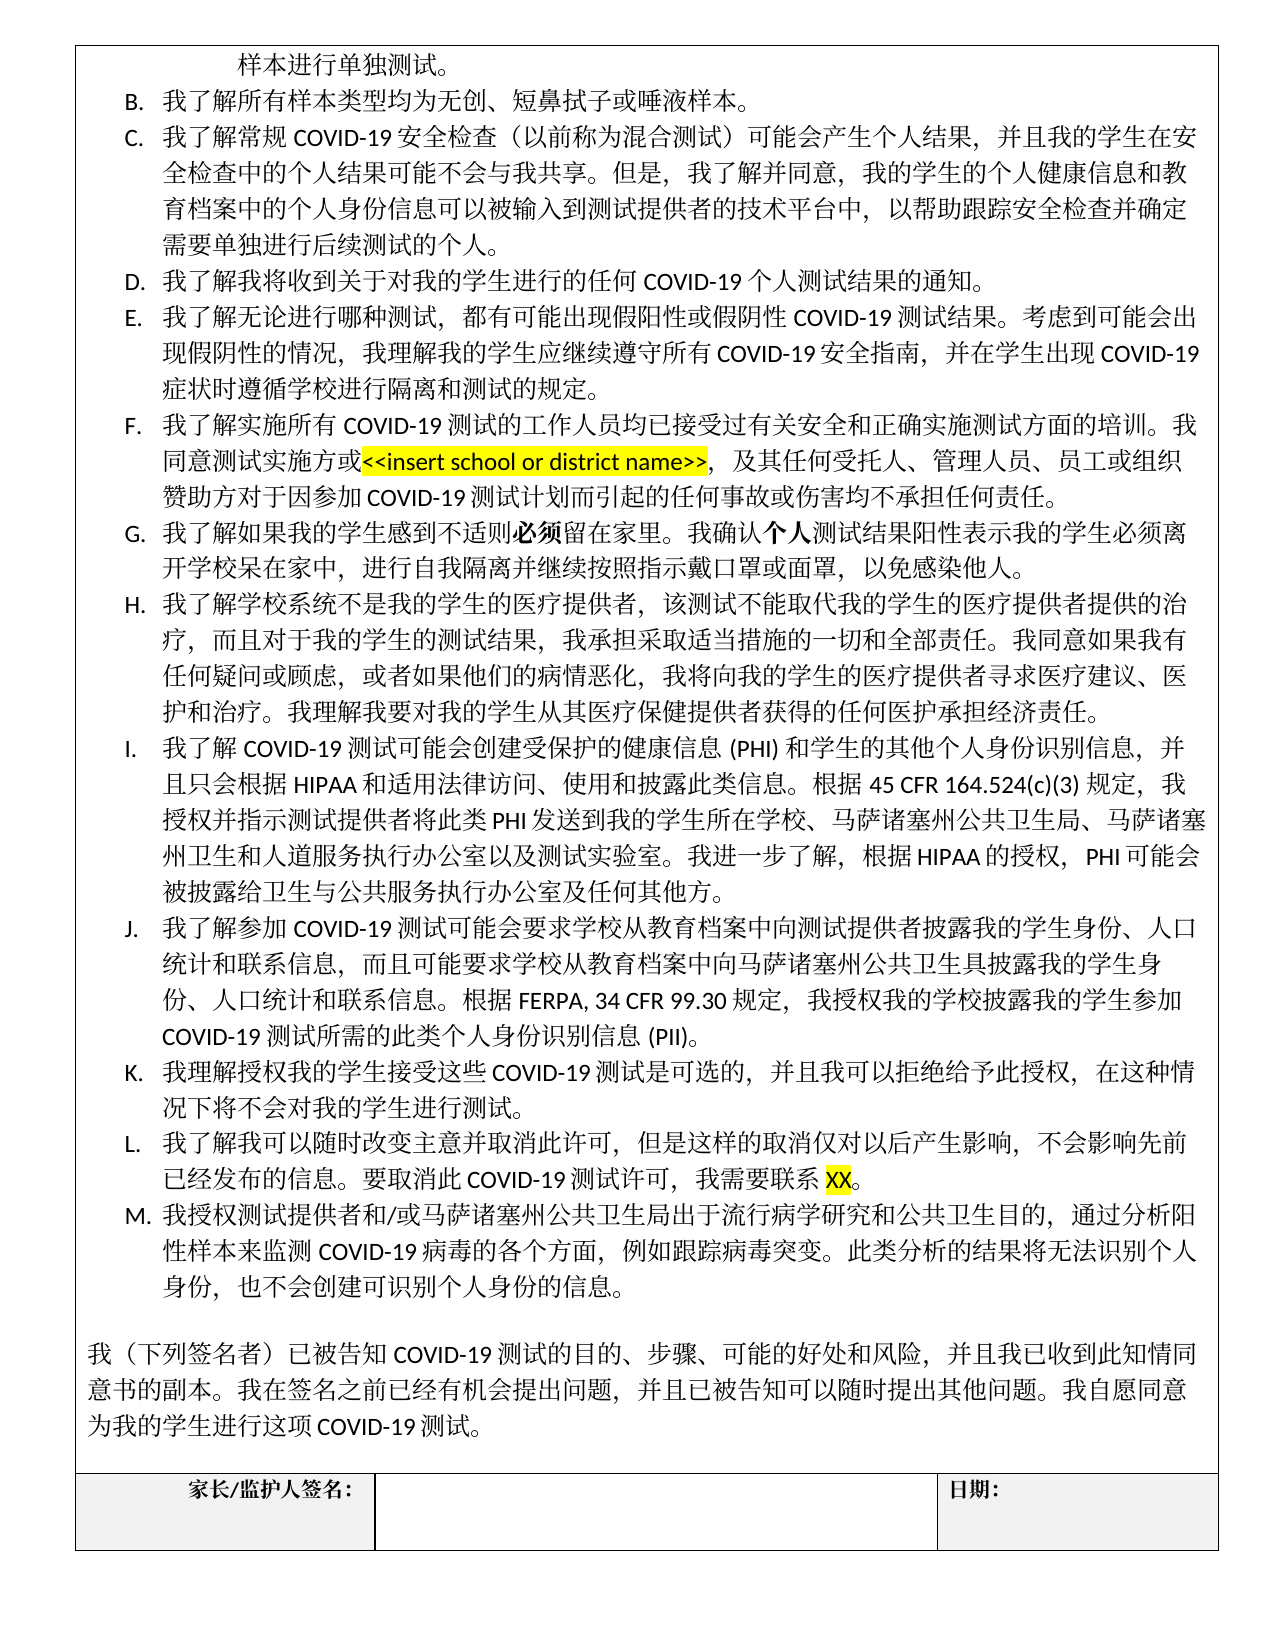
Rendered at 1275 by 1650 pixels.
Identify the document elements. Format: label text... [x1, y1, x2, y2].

table_cell [376, 1474, 937, 1550]
table_cell 家长/监护人签名： [76, 1474, 374, 1550]
table_cell 日期： [938, 1474, 1218, 1550]
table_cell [76, 46, 1218, 1473]
